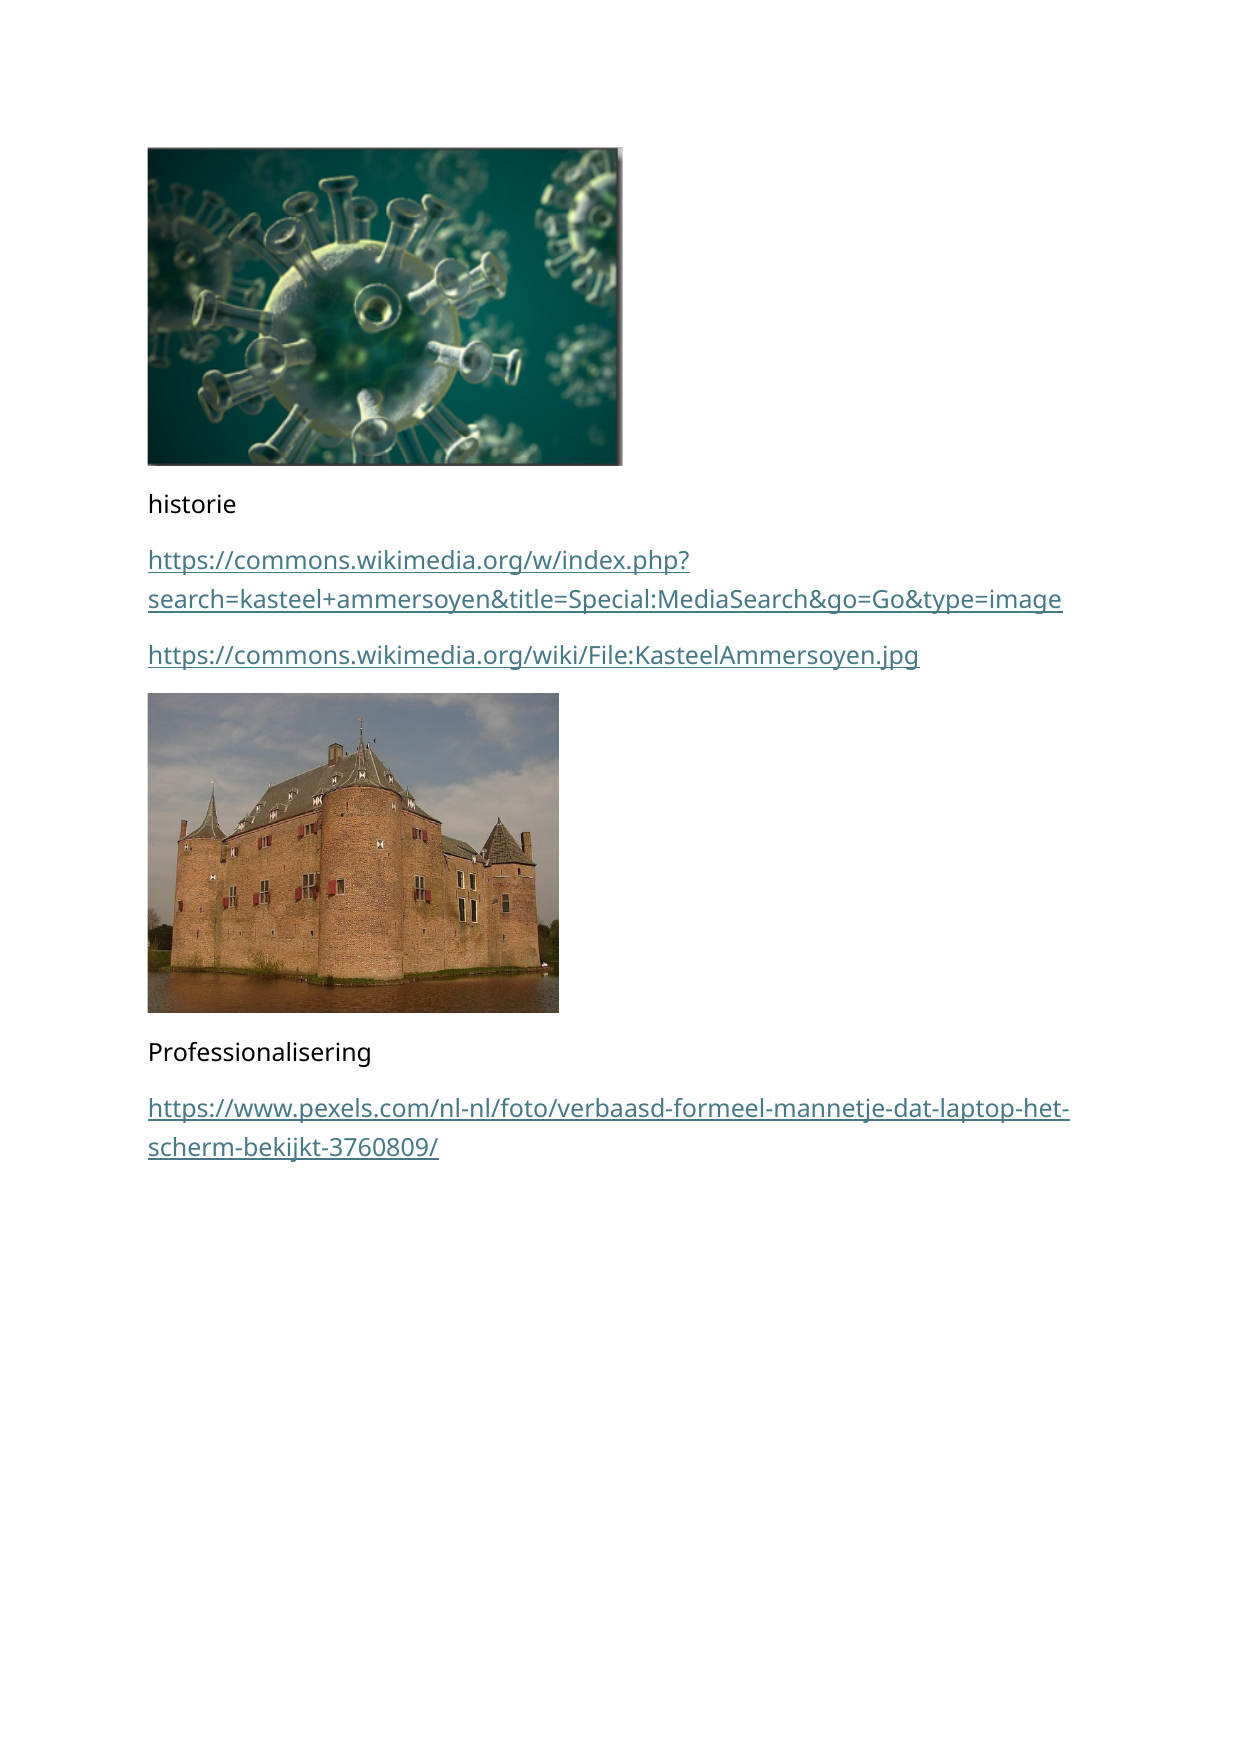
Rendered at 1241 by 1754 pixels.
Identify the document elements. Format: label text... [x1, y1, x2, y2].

text Professionalisering [148, 1034, 1093, 1069]
text https://commons.wikimedia.org/w/index.php?search=kasteel+ammersoyen&title=Special:MediaSearch&go=Go&type=image [148, 543, 1093, 616]
picture [147, 693, 559, 1013]
picture [147, 147, 623, 466]
text https://commons.wikimedia.org/wiki/File:KasteelAmmersoyen.jpg [148, 638, 1093, 672]
text https://www.pexels.com/nl-nl/foto/verbaasd-formeel-mannetje-dat-laptop-het-scherm-bekijkt-3760809/ [148, 1090, 1093, 1164]
text historie [148, 487, 1093, 521]
